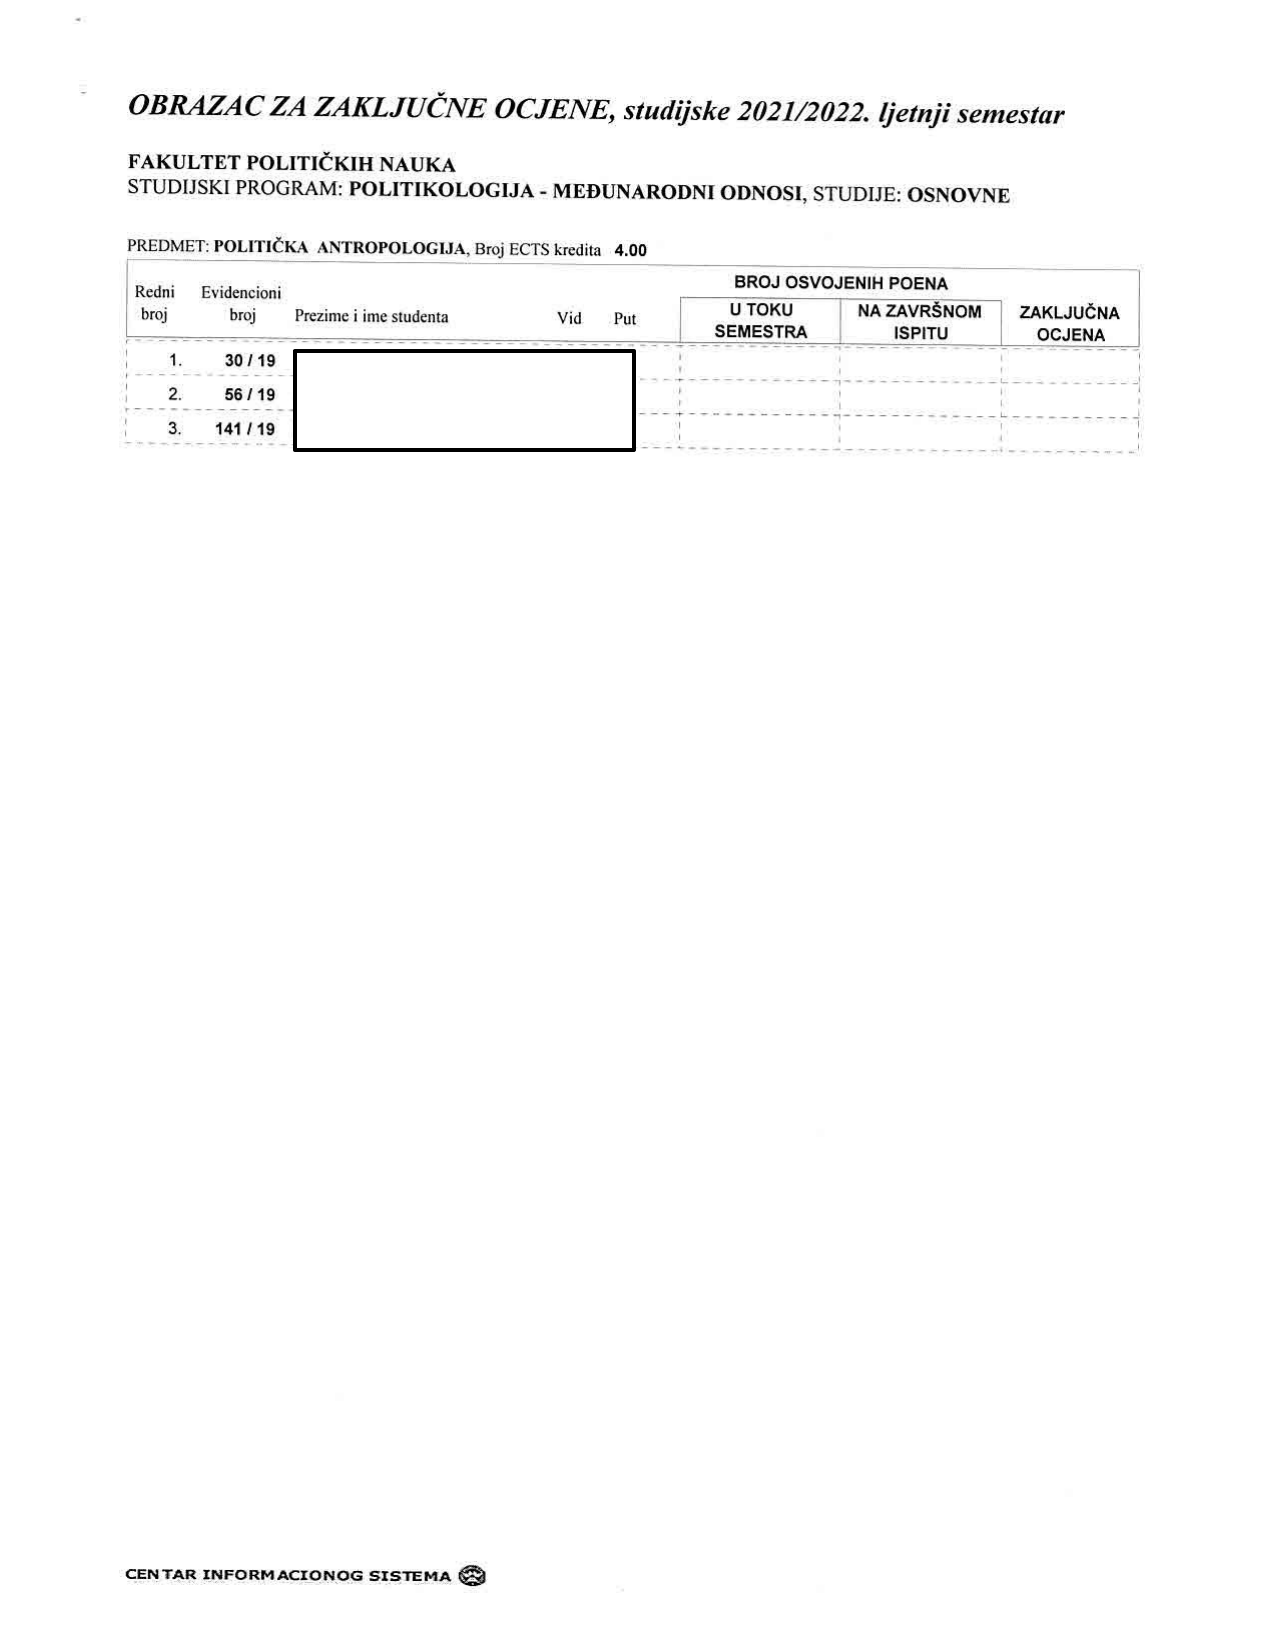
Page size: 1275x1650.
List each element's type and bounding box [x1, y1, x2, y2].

picture [72, 16, 1145, 1593]
